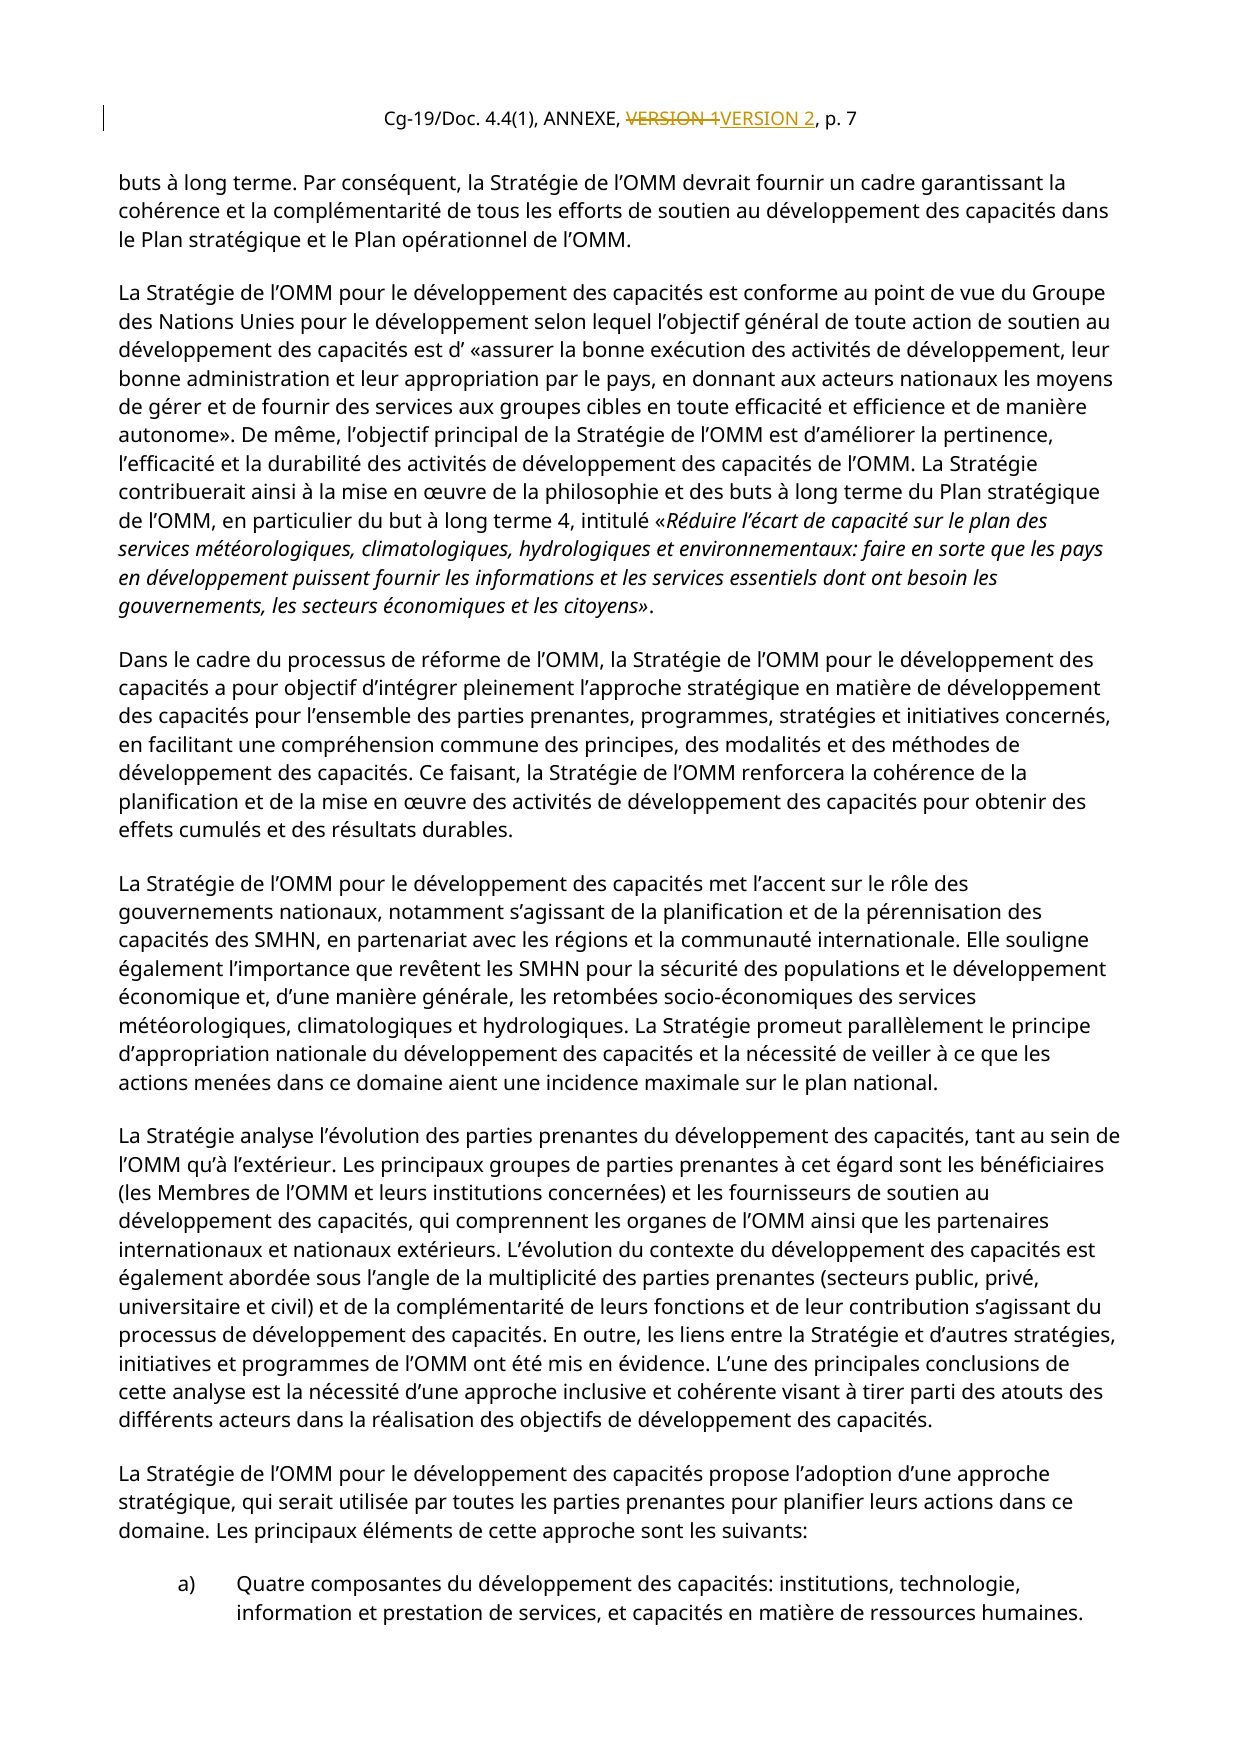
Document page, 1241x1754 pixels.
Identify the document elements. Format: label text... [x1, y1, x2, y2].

text La Stratégie de l’OMM pour le développement des capacités est conforme au point de vue du Groupe des Nations Unies pour le développement selon lequel l’objectif général de toute action de soutien au développement des capacités est d’ «assurer la bonne exécution des activités de développement, leur bonne administration et leur appropriation par le pays, en donnant aux acteurs nationaux les moyens de gérer et de fournir des services aux groupes cibles en toute efficacité et efficience et de manière autonome». De même, l’objectif principal de la Stratégie de l’OMM est d’améliorer la pertinence, l’efficacité et la durabilité des activités de développement des capacités de l’OMM. La Stratégie contribuerait ainsi à la mise en œuvre de la philosophie et des buts à long terme du Plan stratégique de l’OMM, en particulier du but à long terme 4, intitulé «Réduire l’écart de capacité sur le plan des services météorologiques, climatologiques, hydrologiques et environnementaux: faire en sorte que les pays en développement puissent fournir les informations et les services essentiels dont ont besoin les gouvernements, les secteurs économiques et les citoyens». [118, 278, 1122, 620]
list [177, 1569, 1122, 1626]
text Dans le cadre du processus de réforme de l’OMM, la Stratégie de l’OMM pour le développement des capacités a pour objectif d’intégrer pleinement l’approche stratégique en matière de développement des capacités pour l’ensemble des parties prenantes, programmes, stratégies et initiatives concernés, en facilitant une compréhension commune des principes, des modalités et des méthodes de développement des capacités. Ce faisant, la Stratégie de l’OMM renforcera la cohérence de la planification et de la mise en œuvre des activités de développement des capacités pour obtenir des effets cumulés et des résultats durables. [118, 645, 1122, 844]
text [118, 168, 1122, 253]
text La Stratégie analyse l’évolution des parties prenantes du développement des capacités, tant au sein de l’OMM qu’à l’extérieur. Les principaux groupes de parties prenantes à cet égard sont les bénéficiaires (les Membres de l’OMM et leurs institutions concernées) et les fournisseurs de soutien au développement des capacités, qui comprennent les organes de l’OMM ainsi que les partenaires internationaux et nationaux extérieurs. L’évolution du contexte du développement des capacités est également abordée sous l’angle de la multiplicité des parties prenantes (secteurs public, privé, universitaire et civil) et de la complémentarité de leurs fonctions et de leur contribution s’agissant du processus de développement des capacités. En outre, les liens entre la Stratégie et d’autres stratégies, initiatives et programmes de l’OMM ont été mis en évidence. L’une des principales conclusions de cette analyse est la nécessité d’une approche inclusive et cohérente visant à tirer parti des atouts des différents acteurs dans la réalisation des objectifs de développement des capacités. [118, 1121, 1122, 1434]
text La Stratégie de l’OMM pour le développement des capacités met l’accent sur le rôle des gouvernements nationaux, notamment s’agissant de la planification et de la pérennisation des capacités des SMHN, en partenariat avec les régions et la communauté internationale. Elle souligne également l’importance que revêtent les SMHN pour la sécurité des populations et le développement économique et, d’une manière générale, les retombées socio-économiques des services météorologiques, climatologiques et hydrologiques. La Stratégie promeut parallèlement le principe d’appropriation nationale du développement des capacités et la nécessité de veiller à ce que les actions menées dans ce domaine aient une incidence maximale sur le plan national. [118, 869, 1122, 1096]
text La Stratégie de l’OMM pour le développement des capacités propose l’adoption d’une approche stratégique, qui serait utilisée par toutes les parties prenantes pour planifier leurs actions dans ce domaine. Les principaux éléments de cette approche sont les suivants: [118, 1459, 1122, 1544]
